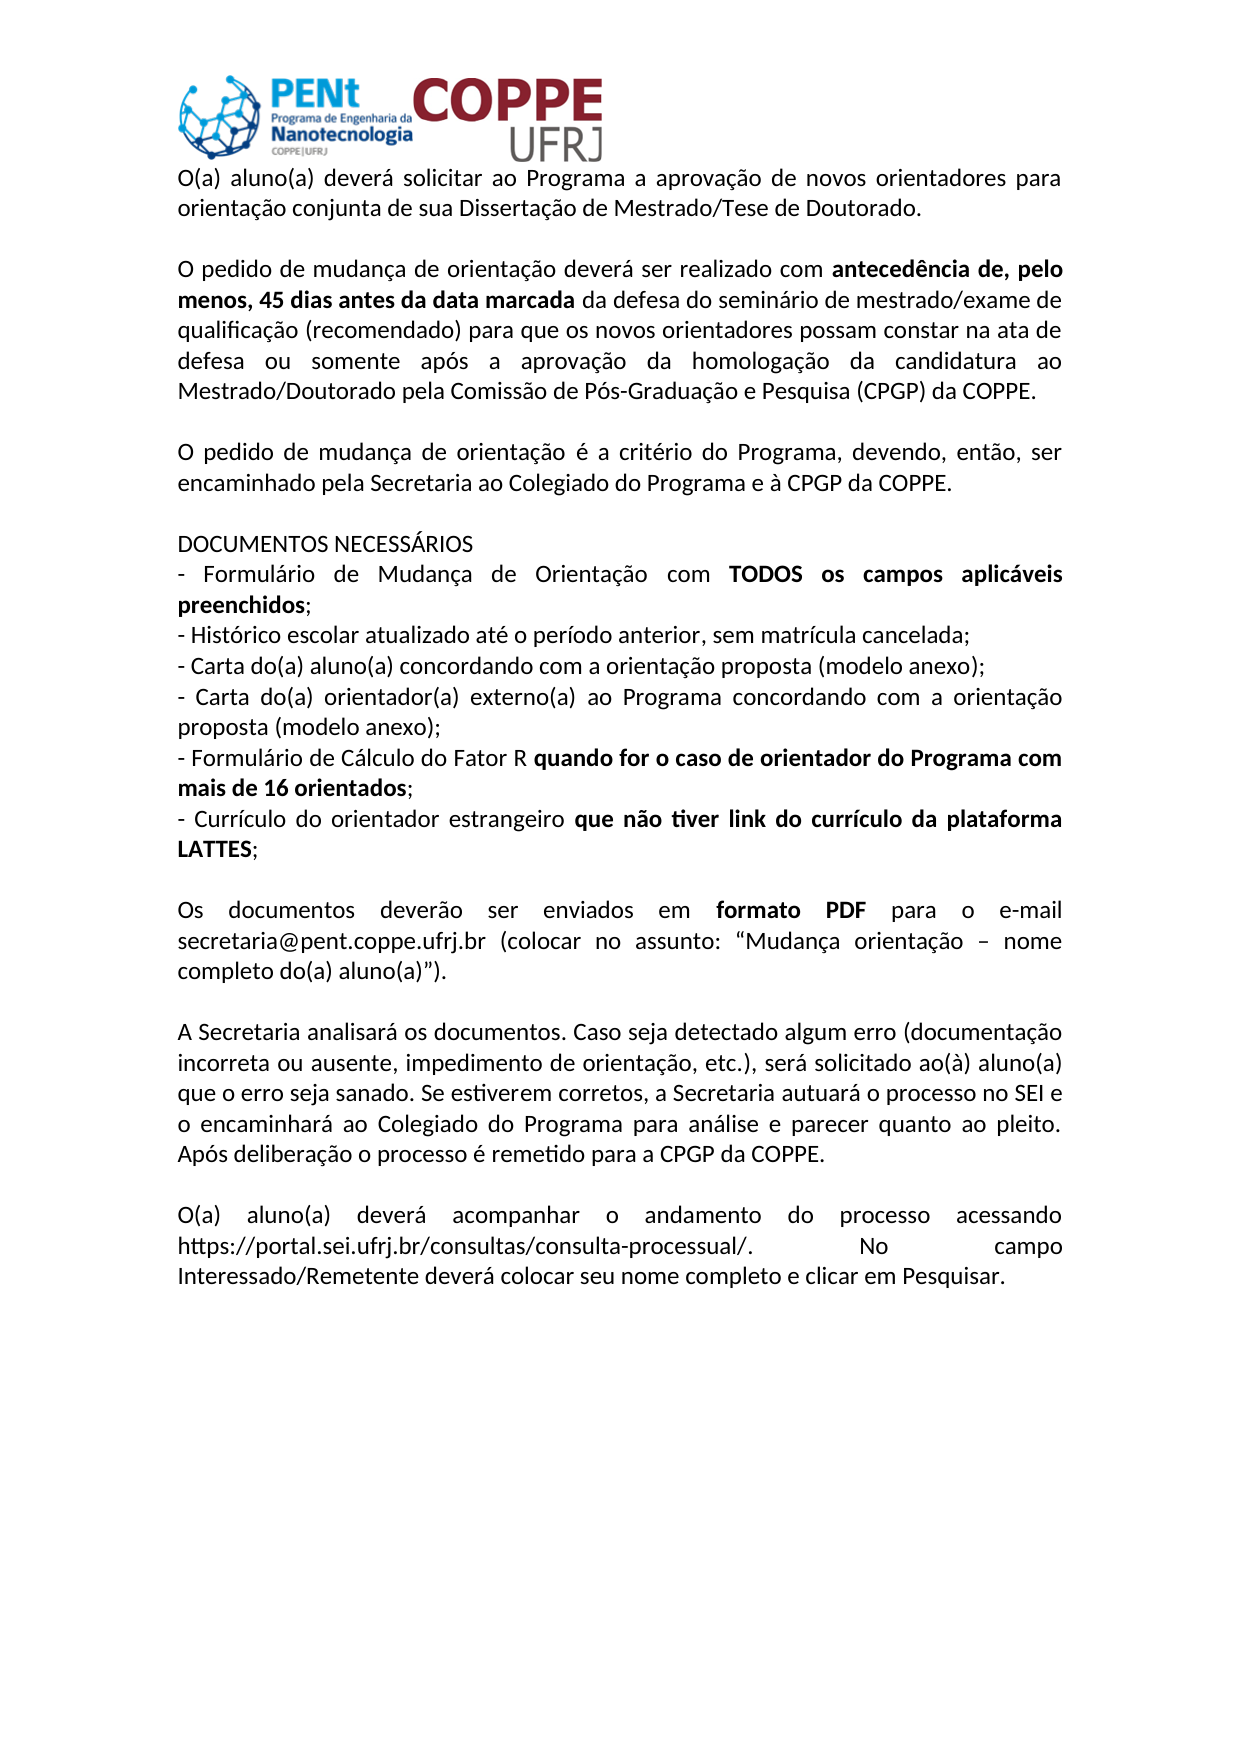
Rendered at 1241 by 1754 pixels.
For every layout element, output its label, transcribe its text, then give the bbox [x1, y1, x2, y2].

text - Formulário de Cálculo do Fator R quando for o caso de orientador do Programa com mais de 16 orientados; [177, 742, 1063, 803]
text DOCUMENTOS NECESSÁRIOS [177, 528, 1063, 558]
text A Secretaria analisará os documentos. Caso seja detectado algum erro (documentação incorreta ou ausente, impedimento de orientação, etc.), será solicitado ao(à) aluno(a) que o erro seja sanado. Se estiverem corretos, a Secretaria autuará o processo no SEI e o encaminhará ao Colegiado do Programa para análise e parecer quanto ao pleito. Após deliberação o processo é remetido para a CPGP da COPPE. [177, 1016, 1063, 1169]
text - Formulário de Mudança de Orientação com TODOS os campos aplicáveis preenchidos; [177, 558, 1063, 619]
text O(a) aluno(a) deverá solicitar ao Programa a aprovação de novos orientadores para orientação conjunta de sua Dissertação de Mestrado/Tese de Doutorado. [177, 162, 1063, 223]
text - Currículo do orientador estrangeiro que não tiver link do currículo da plataforma LATTES; [177, 803, 1063, 864]
text O(a) aluno(a) deverá acompanhar o andamento do processo acessando https://portal.sei.ufrj.br/consultas/consulta-processual/. No campo Interessado/Remetente deverá colocar seu nome completo e clicar em Pesquisar. [177, 1199, 1063, 1291]
text - Histórico escolar atualizado até o período anterior, sem matrícula cancelada; [177, 619, 1063, 650]
picture [177, 73, 602, 162]
text O pedido de mudança de orientação deverá ser realizado com antecedência de, pelo menos, 45 dias antes da data marcada da defesa do seminário de mestrado/exame de qualificação (recomendado) para que os novos orientadores possam constar na ata de defesa ou somente após a aprovação da homologação da candidatura ao Mestrado/Doutorado pela Comissão de Pós-Graduação e Pesquisa (CPGP) da COPPE. [177, 253, 1063, 406]
text Os documentos deverão ser enviados em formato PDF para o e-mail secretaria@pent.coppe.ufrj.br (colocar no assunto: “Mudança orientação – nome completo do(a) aluno(a)”). [177, 894, 1063, 986]
text - Carta do(a) aluno(a) concordando com a orientação proposta (modelo anexo); [177, 650, 1063, 681]
text O pedido de mudança de orientação é a critério do Programa, devendo, então, ser encaminhado pela Secretaria ao Colegiado do Programa e à CPGP da COPPE. [177, 436, 1063, 497]
text - Carta do(a) orientador(a) externo(a) ao Programa concordando com a orientação proposta (modelo anexo); [177, 681, 1063, 742]
